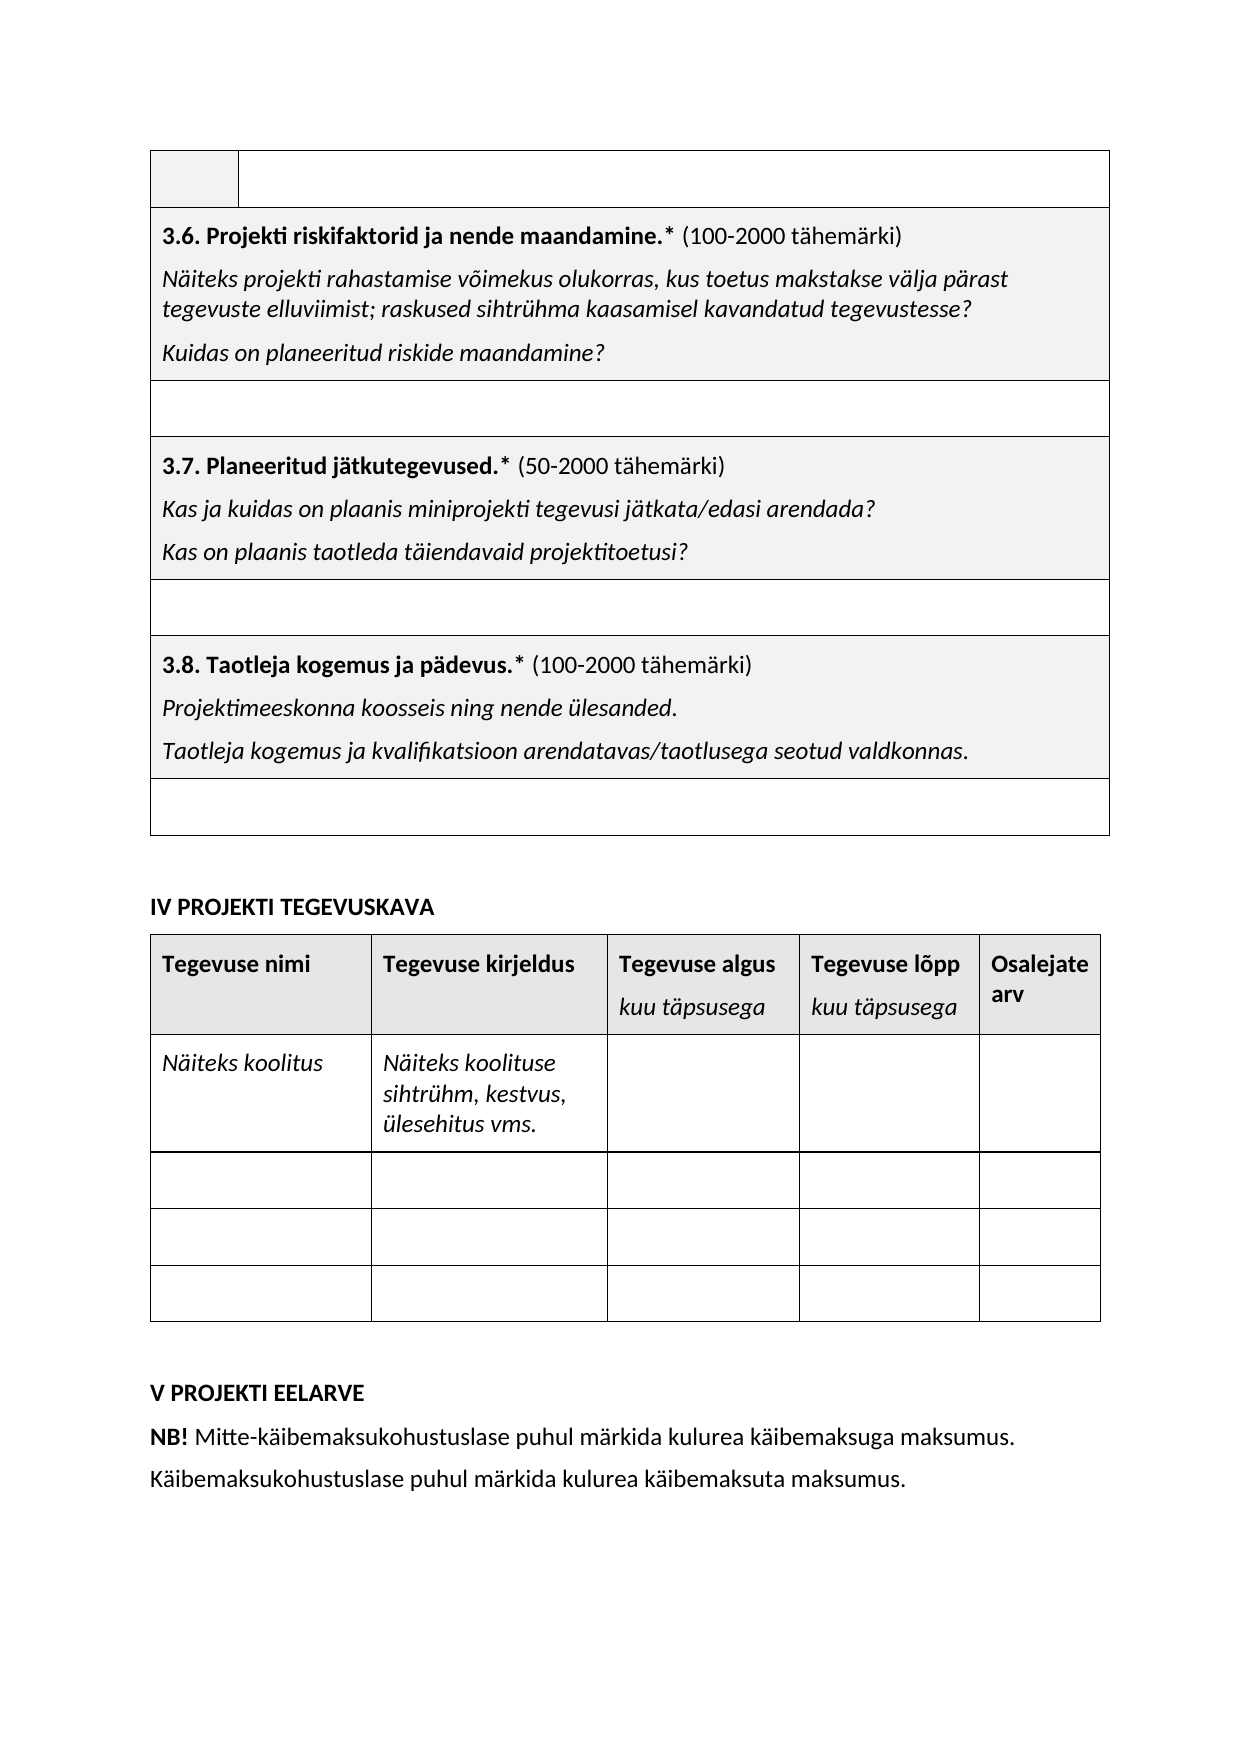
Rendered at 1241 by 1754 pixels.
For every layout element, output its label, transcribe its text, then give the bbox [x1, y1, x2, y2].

table_cell [151, 381, 1109, 436]
table_cell [151, 1209, 371, 1264]
table_cell [800, 1266, 979, 1321]
table_cell [800, 1035, 979, 1151]
table_cell [980, 1153, 1100, 1208]
table_cell 3.6. Projekti riskifaktorid ja nende maandamine.* (100-2000 tähemärki) Näiteks projekti rahastamise võimekus olukorras, kus toetus makstakse välja pärast tegevuste elluviimist; raskused sihtrühma kaasamisel kavandatud tegevustesse? Kuidas on planeeritud riskide maandamine? [151, 208, 1109, 380]
table_cell [372, 1153, 607, 1208]
table_cell [980, 1266, 1100, 1321]
text IV PROJEKTI TEGEVUSKAVA [150, 891, 1090, 922]
table_cell [151, 1266, 371, 1321]
text Käibemaksukohustuslase puhul märkida kulurea käibemaksuta maksumus. [150, 1464, 1090, 1494]
table_cell [372, 1266, 607, 1321]
text V PROJEKTI EELARVE [150, 1378, 1090, 1408]
table_cell [980, 1035, 1100, 1151]
table_cell [800, 1209, 979, 1264]
table_header Tegevuse algus kuu täpsusega [608, 935, 799, 1034]
table_cell Näiteks koolitus [151, 1035, 371, 1151]
table_cell [372, 1209, 607, 1264]
table_header Tegevuse kirjeldus [372, 935, 607, 1034]
table_cell [608, 1266, 799, 1321]
table_cell [151, 580, 1109, 635]
table_cell [980, 1209, 1100, 1264]
text NB! Mitte-käibemaksukohustuslase puhul märkida kulurea käibemaksuga maksumus. [150, 1421, 1090, 1451]
table_header Osalejate arv [980, 935, 1100, 1034]
table_cell [608, 1209, 799, 1264]
table_cell [151, 779, 1109, 834]
table_cell [608, 1153, 799, 1208]
table_cell [239, 151, 1109, 207]
table_cell [151, 1153, 371, 1208]
table_header Tegevuse lõpp kuu täpsusega [800, 935, 979, 1034]
table_cell Näiteks koolituse sihtrühm, kestvus, ülesehitus vms. [372, 1035, 607, 1151]
table_cell 3.8. Taotleja kogemus ja pädevus.* (100-2000 tähemärki) Projektimeeskonna koosseis ning nende ülesanded. Taotleja kogemus ja kvalifikatsioon arendatavas/taotlusega seotud valdkonnas. [151, 636, 1109, 778]
table_cell [608, 1035, 799, 1151]
table_cell [800, 1153, 979, 1208]
table_cell 3.7. Planeeritud jätkutegevused.* (50-2000 tähemärki) Kas ja kuidas on plaanis miniprojekti tegevusi jätkata/edasi arendada? Kas on plaanis taotleda täiendavaid projektitoetusi? [151, 437, 1109, 579]
table_header Tegevuse nimi [151, 935, 371, 1034]
